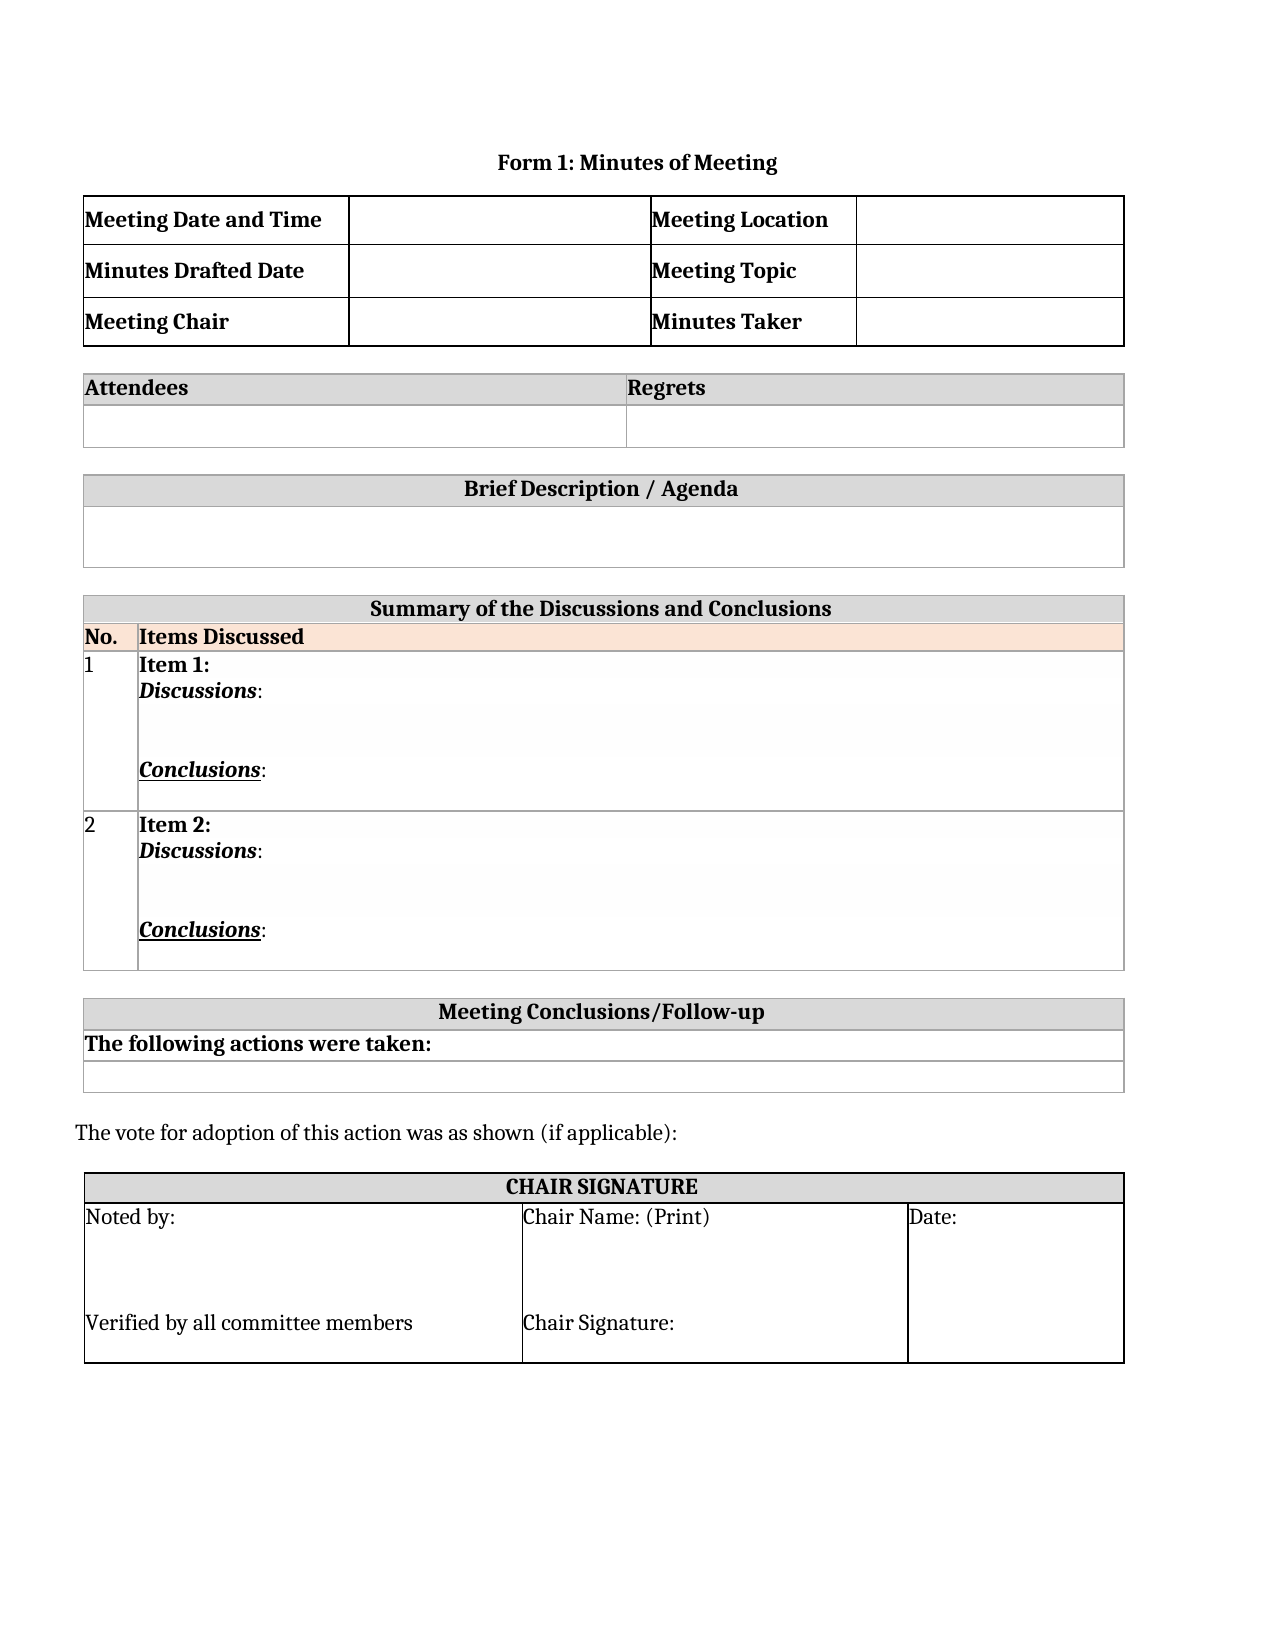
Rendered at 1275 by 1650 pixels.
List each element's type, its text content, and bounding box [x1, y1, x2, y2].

text The vote for adoption of this action was as shown (if applicable): [75, 1119, 1125, 1146]
table_cell Minutes Taker [652, 298, 856, 345]
table_cell [857, 245, 1123, 297]
table_cell Item 1: Discussions: Conclusions: [139, 757, 1123, 810]
table_cell ​​Noted by: ​ ​ ​ ​Verified by all committee members ​​ [85, 1204, 522, 1362]
table_cell [350, 298, 650, 345]
table_cell Meeting Chair [84, 298, 348, 345]
table_cell [84, 1062, 1123, 1091]
table_header Attendees [84, 375, 626, 404]
table_header Meeting Location [652, 197, 856, 243]
table_cell Item 1: Discussions: Conclusions: [139, 678, 1123, 704]
table_cell Item 2: Discussions: Conclusions: [139, 838, 1123, 864]
table_cell [84, 507, 1123, 567]
table_cell Date: [909, 1204, 1123, 1362]
table_cell No. [84, 624, 137, 650]
table_header Regrets [627, 375, 1123, 404]
table_header Brief Description / Agenda [84, 476, 1123, 506]
table_header CHAIR SIGNATURE [85, 1174, 1123, 1202]
table_cell [350, 245, 650, 297]
table_cell [857, 298, 1123, 345]
table_header Meeting Date and Time [84, 197, 348, 243]
table_header [350, 197, 650, 243]
table_cell Minutes Drafted Date [84, 245, 348, 297]
table_cell Item 2: Discussions: Conclusions: [139, 917, 1123, 970]
text Form 1: Minutes of Meeting [150, 150, 1125, 176]
table_cell [627, 406, 1123, 446]
table_header [857, 197, 1123, 243]
table_cell 1 [84, 652, 137, 810]
table_cell The following actions were taken: [84, 1031, 1123, 1060]
table_cell [84, 406, 626, 446]
table_cell Chair Name: (Print) Chair Signature: [523, 1204, 907, 1362]
table_header Summary of the Discussions and Conclusions [84, 596, 1123, 622]
table_header Meeting Conclusions/Follow-up [84, 999, 1123, 1029]
table_cell Items Discussed [139, 624, 1123, 650]
table_cell 2 [84, 812, 137, 970]
table_cell Meeting Topic [652, 245, 856, 297]
